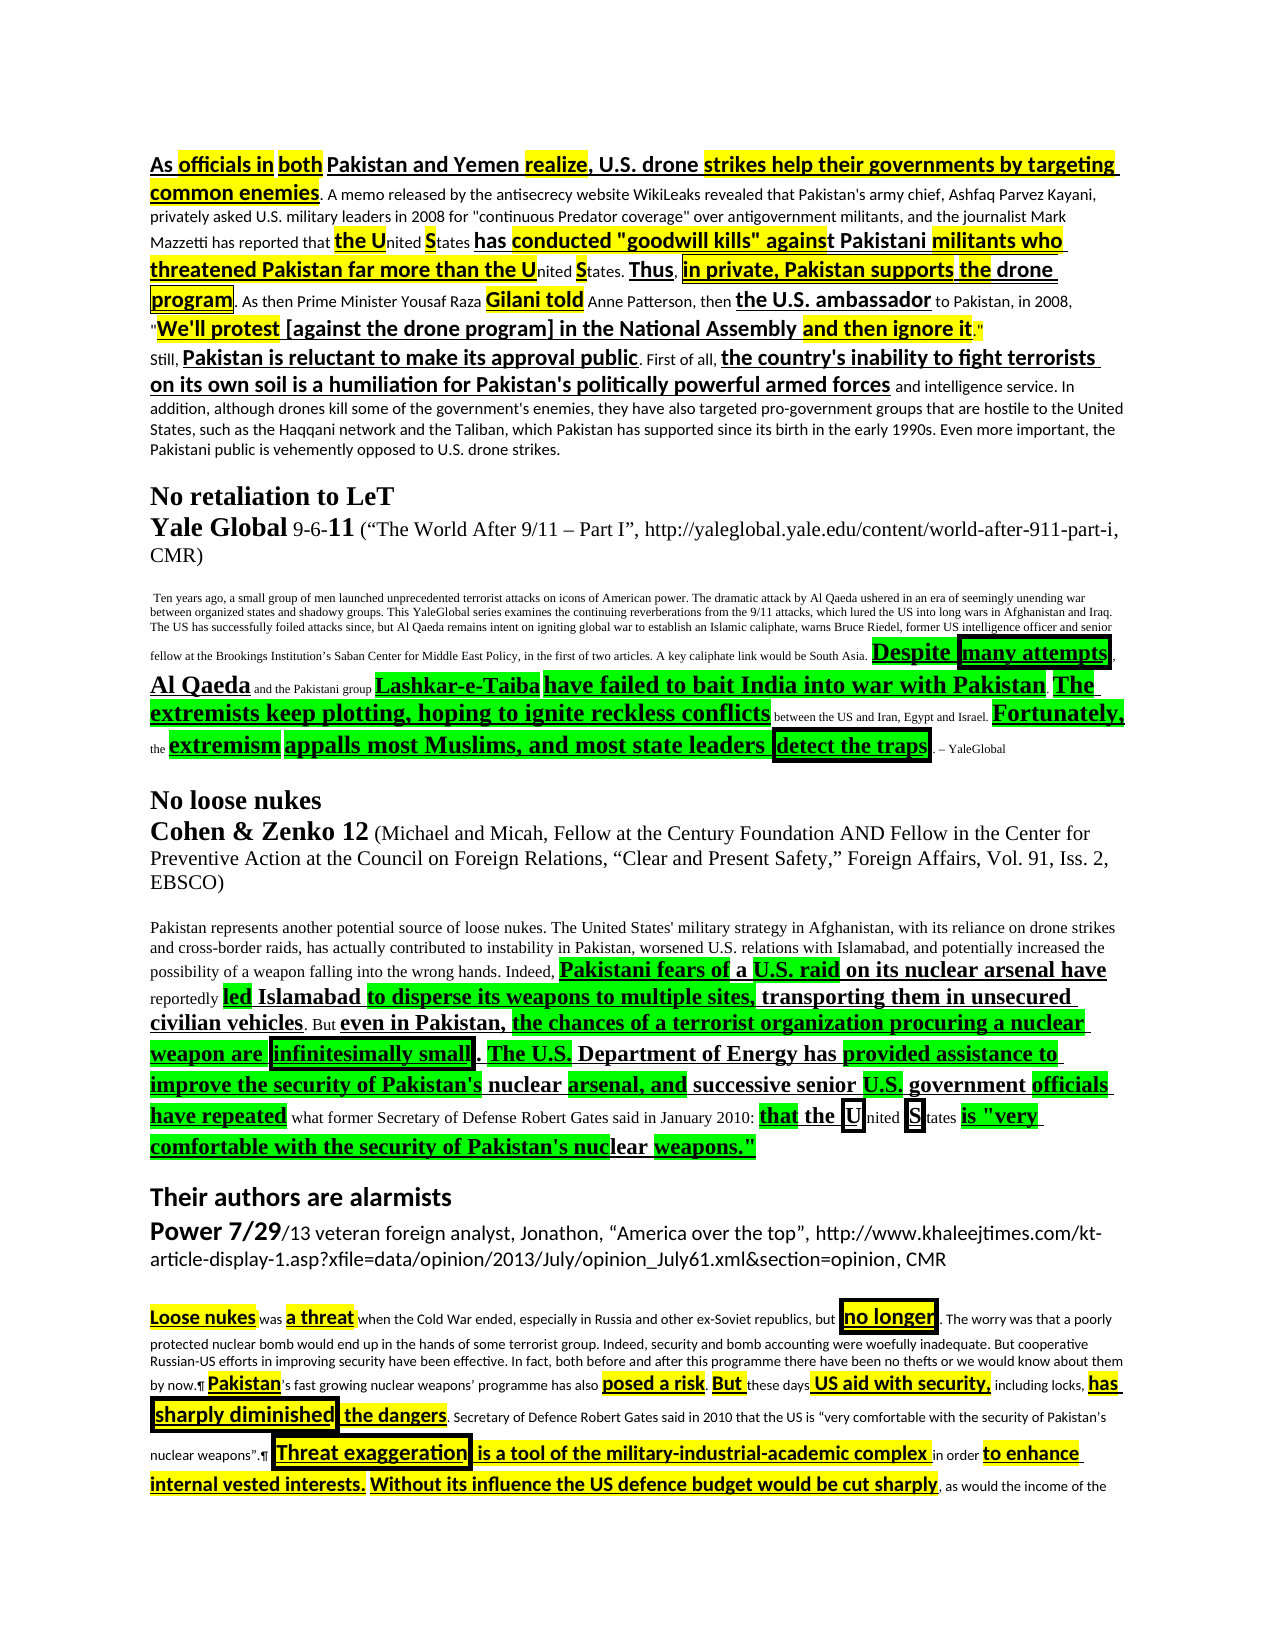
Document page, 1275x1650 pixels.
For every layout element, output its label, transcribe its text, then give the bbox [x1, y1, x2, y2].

text Ten years ago, a small group of men launched unprecedented terrorist attacks on icons of American power. The dramatic attack by Al Qaeda ushered in an era of seemingly unending war between organized states and shadowy groups. This YaleGlobal series examines the continuing reverberations from the 9/11 attacks, which lured the US into long wars in Afghanistan and Iraq. The US has successfully foiled attacks since, but Al Qaeda remains intent on igniting global war to establish an Islamic caliphate, warns Bruce Riedel, former US intelligence officer and senior fellow at the Brookings Institution’s Saban Center for Middle East Policy, in the first of two articles. A key caliphate link would be South Asia. Despite many attempts, Al Qaeda and the Pakistani group Lashkar-e-Taiba have failed to bait India into war with Pakistan. The extremists keep plotting, hoping to ignite reckless conflicts between the US and Iran, Egypt and Israel. Fortunately, the extremism appalls most Muslims, and most state leaders detect the traps. – YaleGlobal [150, 591, 1125, 763]
text Yale Global 9-6-11 (“The World After 9/11 – Part I”, http://yaleglobal.yale.edu/content/world-after-911-part-i, CMR) [150, 512, 1125, 567]
text Cohen & Zenko 12 (Michael and Micah, Fellow at the Century Foundation AND Fellow in the Center for Preventive Action at the Council on Foreign Relations, “Clear and Present Safety,” Foreign Affairs, Vol. 91, Iss. 2, EBSCO) [150, 815, 1125, 894]
text Power 7/29/13 veteran foreign analyst, Jonathon, “America over the top”, http://www.khaleejtimes.com/kt-article-display-1.asp?xfile=data/opinion/2013/July/opinion_July61.xml&section=opinion, CMR [150, 1214, 1125, 1272]
text As officials in both Pakistan and Yemen realize, U.S. drone strikes help their governments by targeting common enemies. A memo released by the antisecrecy website WikiLeaks revealed that Pakistan's army chief, Ashfaq Parvez Kayani, privately asked U.S. military leaders in 2008 for "continuous Predator coverage" over antigovernment militants, and the journalist Mark Mazzetti has reported that the United States has conducted "goodwill kills" against Pakistani militants who threatened Pakistan far more than the United States. Thus, in private, Pakistan supports the drone program. As then Prime Minister Yousaf Raza Gilani told Anne Patterson, then the U.S. ambassador to Pakistan, in 2008, "We'll protest [against the drone program] in the National Assembly and then ignore it." [150, 150, 1125, 343]
subtitle No loose nukes [150, 784, 1125, 815]
text Still, Pakistan is reluctant to make its approval public. First of all, the country's inability to fight terrorists on its own soil is a humiliation for Pakistan's politically powerful armed forces and intelligence service. In addition, although drones kill some of the government's enemies, they have also targeted pro-government groups that are hostile to the United States, such as the Haqqani network and the Taliban, which Pakistan has supported since its birth in the early 1990s. Even more important, the Pakistani public is vehemently opposed to U.S. drone strikes. [150, 343, 1125, 459]
subtitle Their authors are alarmists [150, 1181, 1125, 1214]
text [150, 1297, 1125, 1496]
text Pakistan represents another potential source of loose nukes. The United States' military strategy in Afghanistan, with its reliance on drone strikes and cross-border raids, has actually contributed to instability in Pakistan, worsened U.S. relations with Islamabad, and potentially increased the possibility of a weapon falling into the wrong hands. Indeed, Pakistani fears of a U.S. raid on its nuclear arsenal have reportedly led Islamabad to disperse its weapons to multiple sites, transporting them in unsecured civilian vehicles. But even in Pakistan, the chances of a terrorist organization procuring a nuclear weapon are infinitesimally small. The U.S. Department of Energy has provided assistance to improve the security of Pakistan's nuclear arsenal, and successive senior U.S. government officials have repeated what former Secretary of Defense Robert Gates said in January 2010: that the United States is "very comfortable with the security of Pakistan's nuclear weapons." [150, 918, 1125, 1160]
subtitle No retaliation to LeT [150, 480, 1125, 512]
